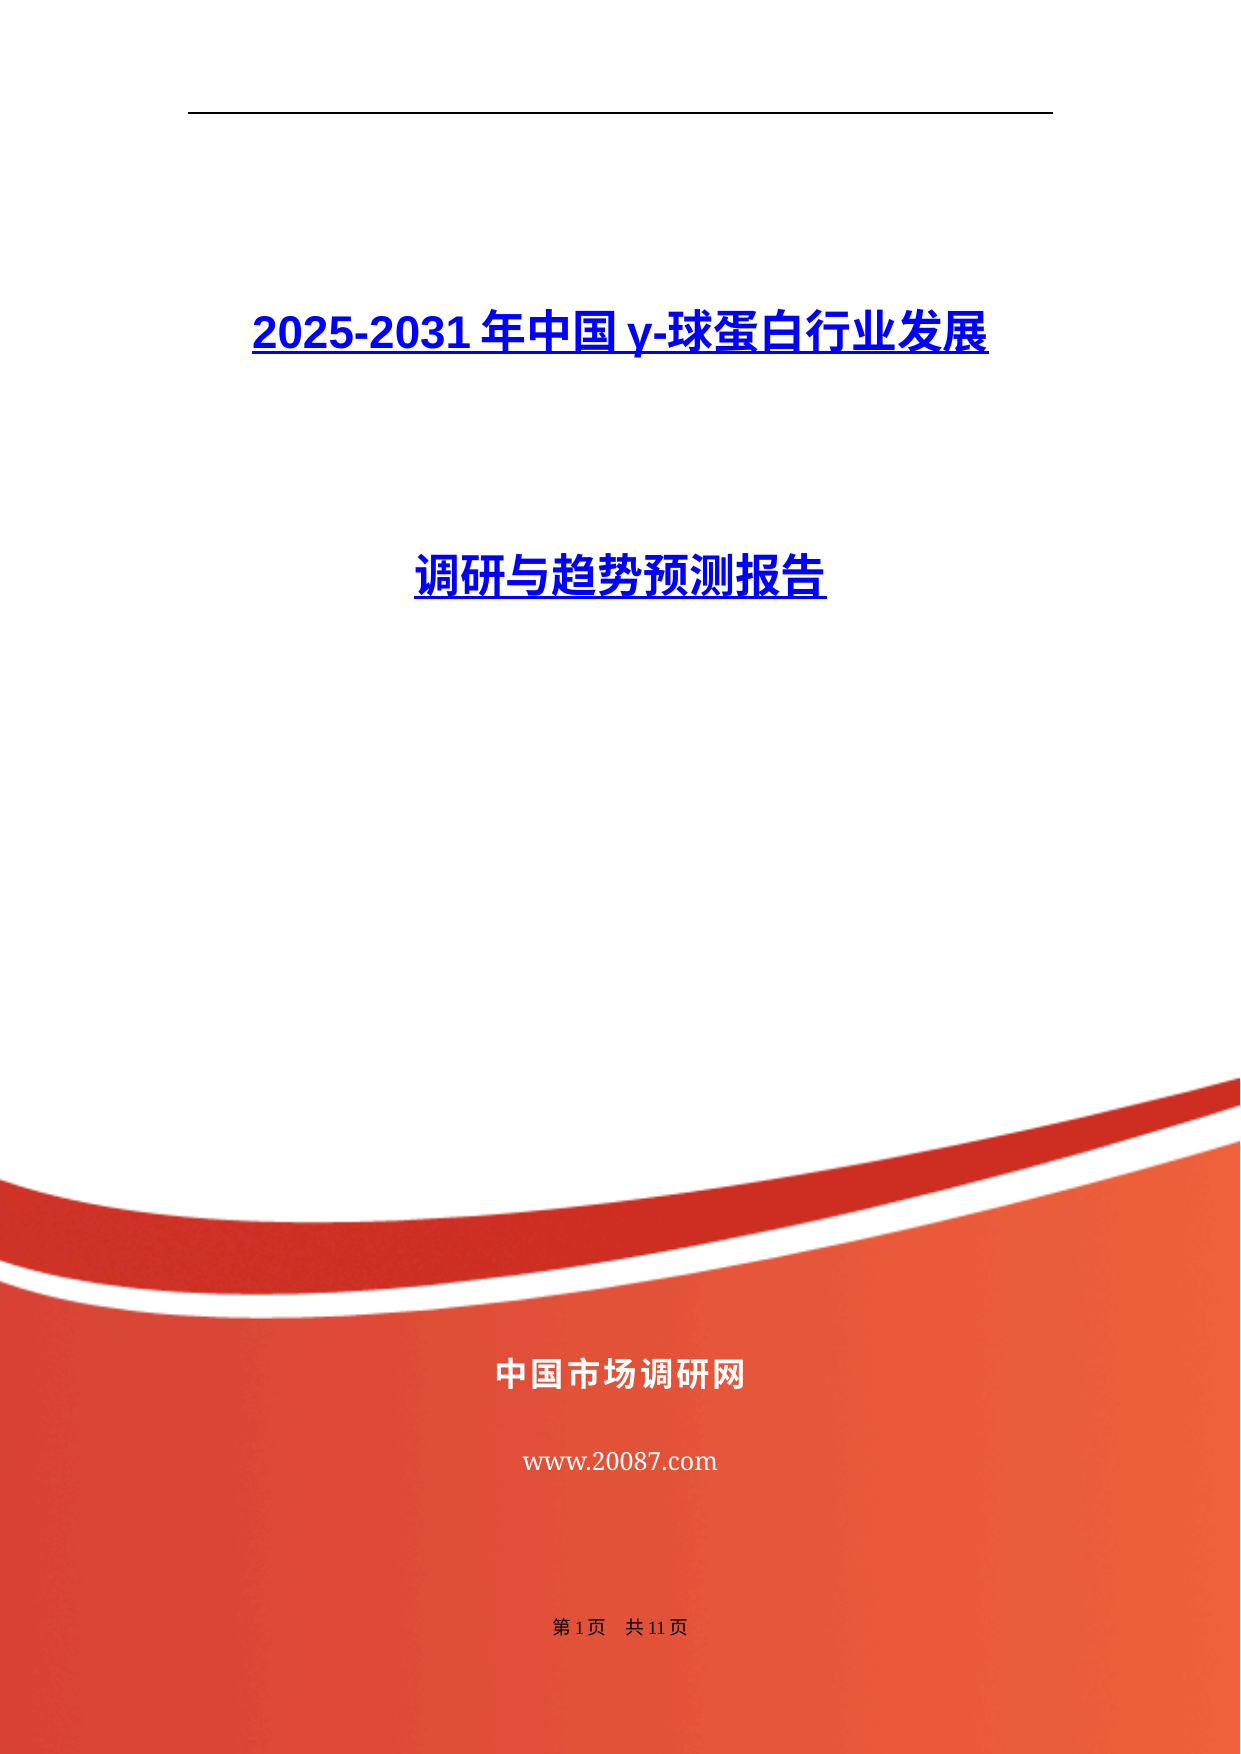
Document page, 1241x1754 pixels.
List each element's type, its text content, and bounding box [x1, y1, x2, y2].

picture [0, 1006, 1241, 1754]
table_header 2025-2031年中国γ-球蛋白行业发展调研与趋势预测报告 [188, 207, 1053, 773]
subtitle 中国市场调研网 [187, 1339, 1053, 1404]
text www.20087.com [187, 1428, 1053, 1493]
